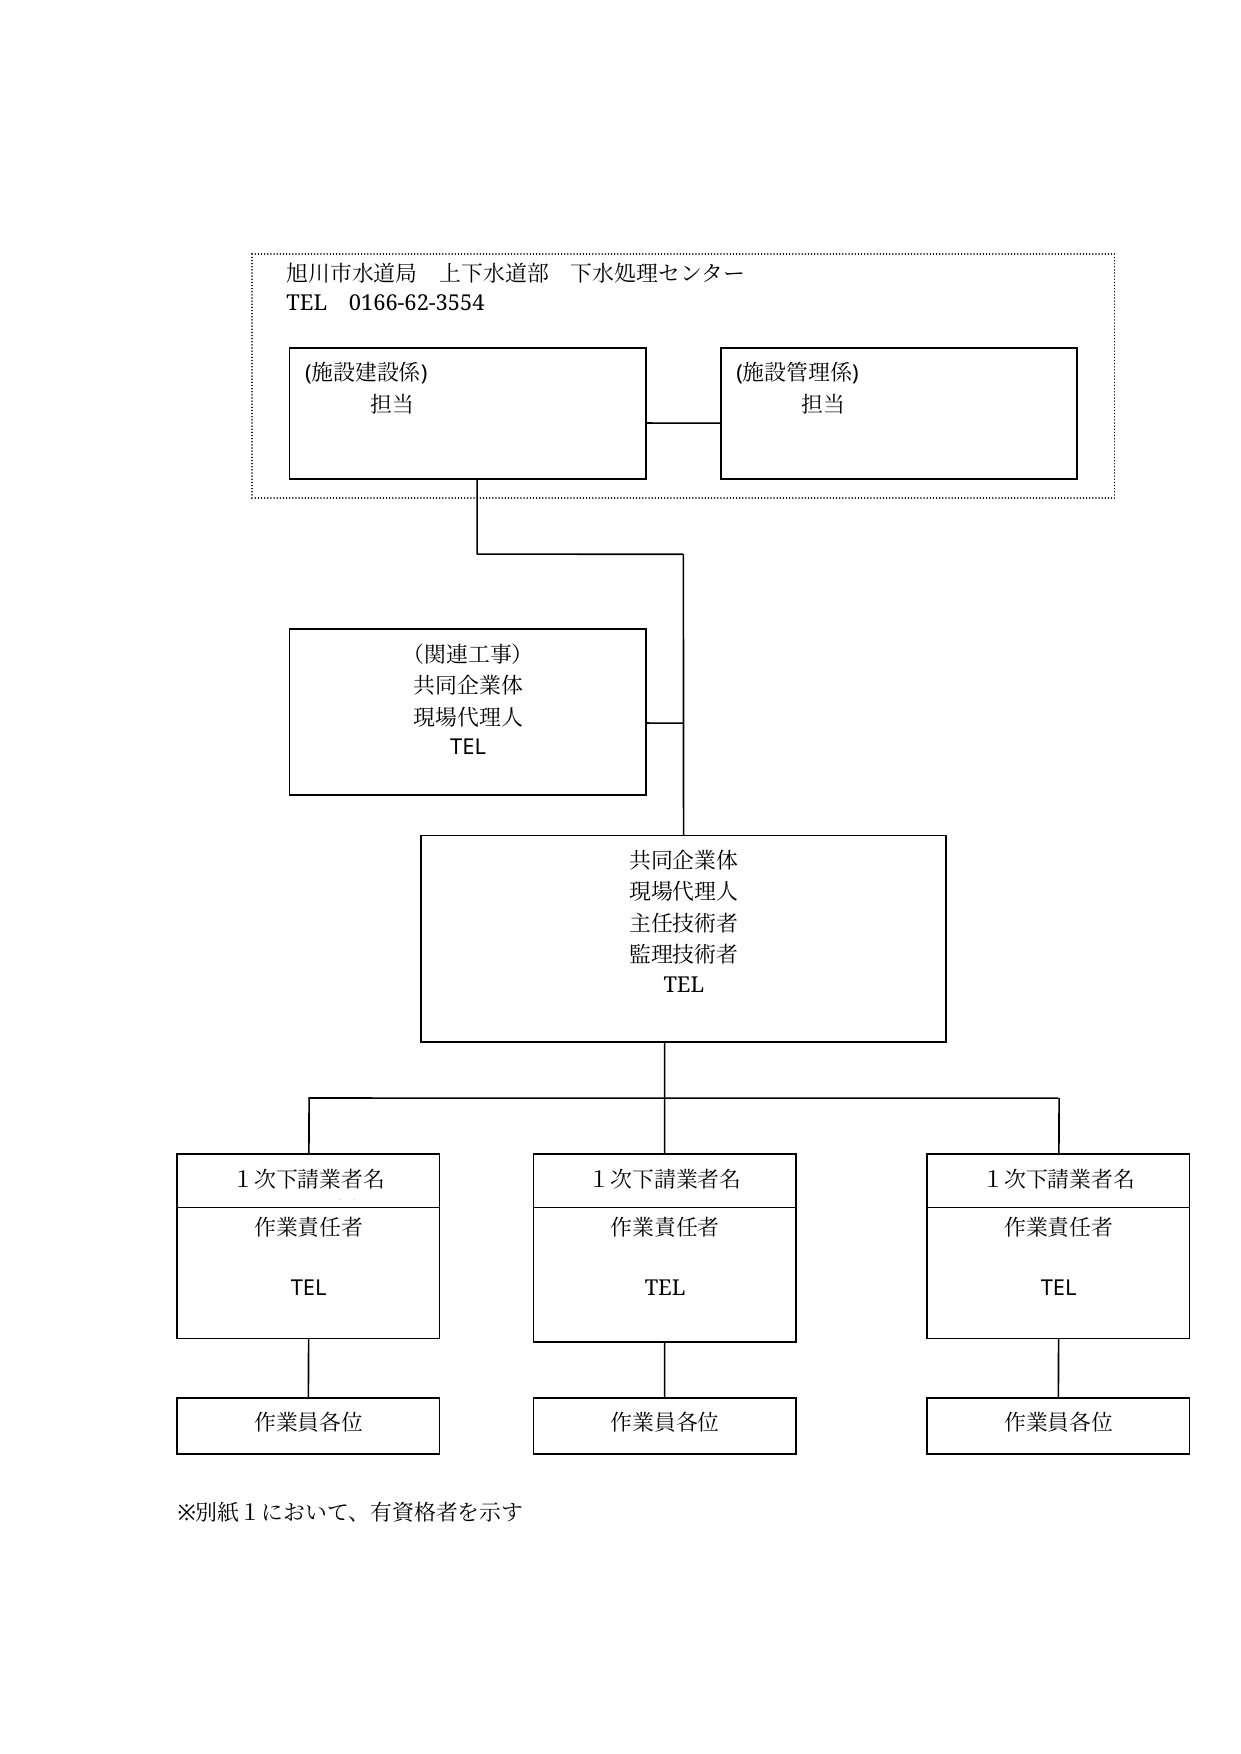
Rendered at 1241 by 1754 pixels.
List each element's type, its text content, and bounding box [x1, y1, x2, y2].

text ※別紙１において、有資格者を示す [177, 1492, 1063, 1529]
